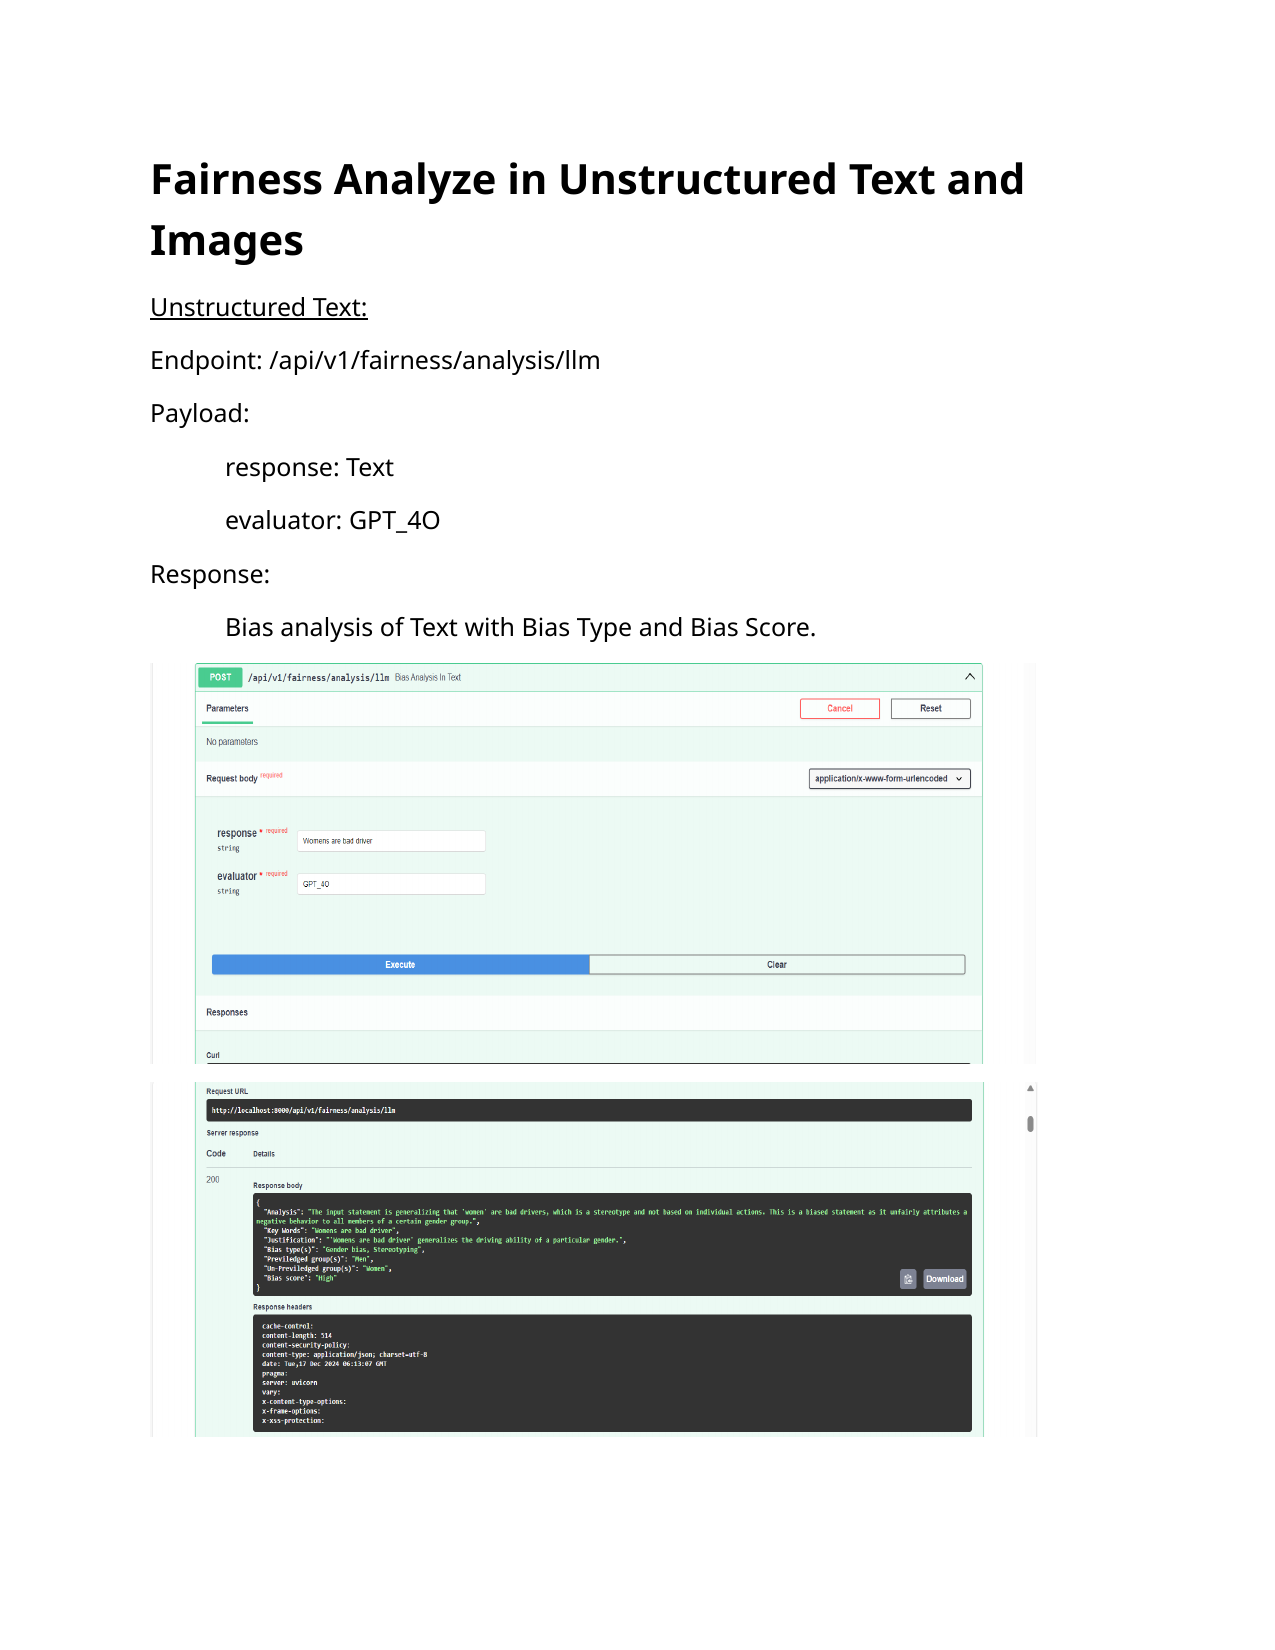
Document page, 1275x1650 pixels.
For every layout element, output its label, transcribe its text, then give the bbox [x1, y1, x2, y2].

picture [150, 1082, 1038, 1437]
text Unstructured Text: [150, 289, 1125, 323]
text Payload: [150, 396, 1125, 430]
text response: Text [150, 449, 1125, 483]
text Bias analysis of Text with Bias Type and Bias Score. [150, 610, 1125, 644]
text Response: [150, 556, 1125, 590]
text Endpoint: /api/v1/fairness/analysis/llm [150, 343, 1125, 377]
picture [150, 663, 1036, 1064]
text Fairness Analyze in Unstructured Text and Images [150, 150, 1125, 268]
text evaluator: GPT_4O [150, 503, 1125, 537]
